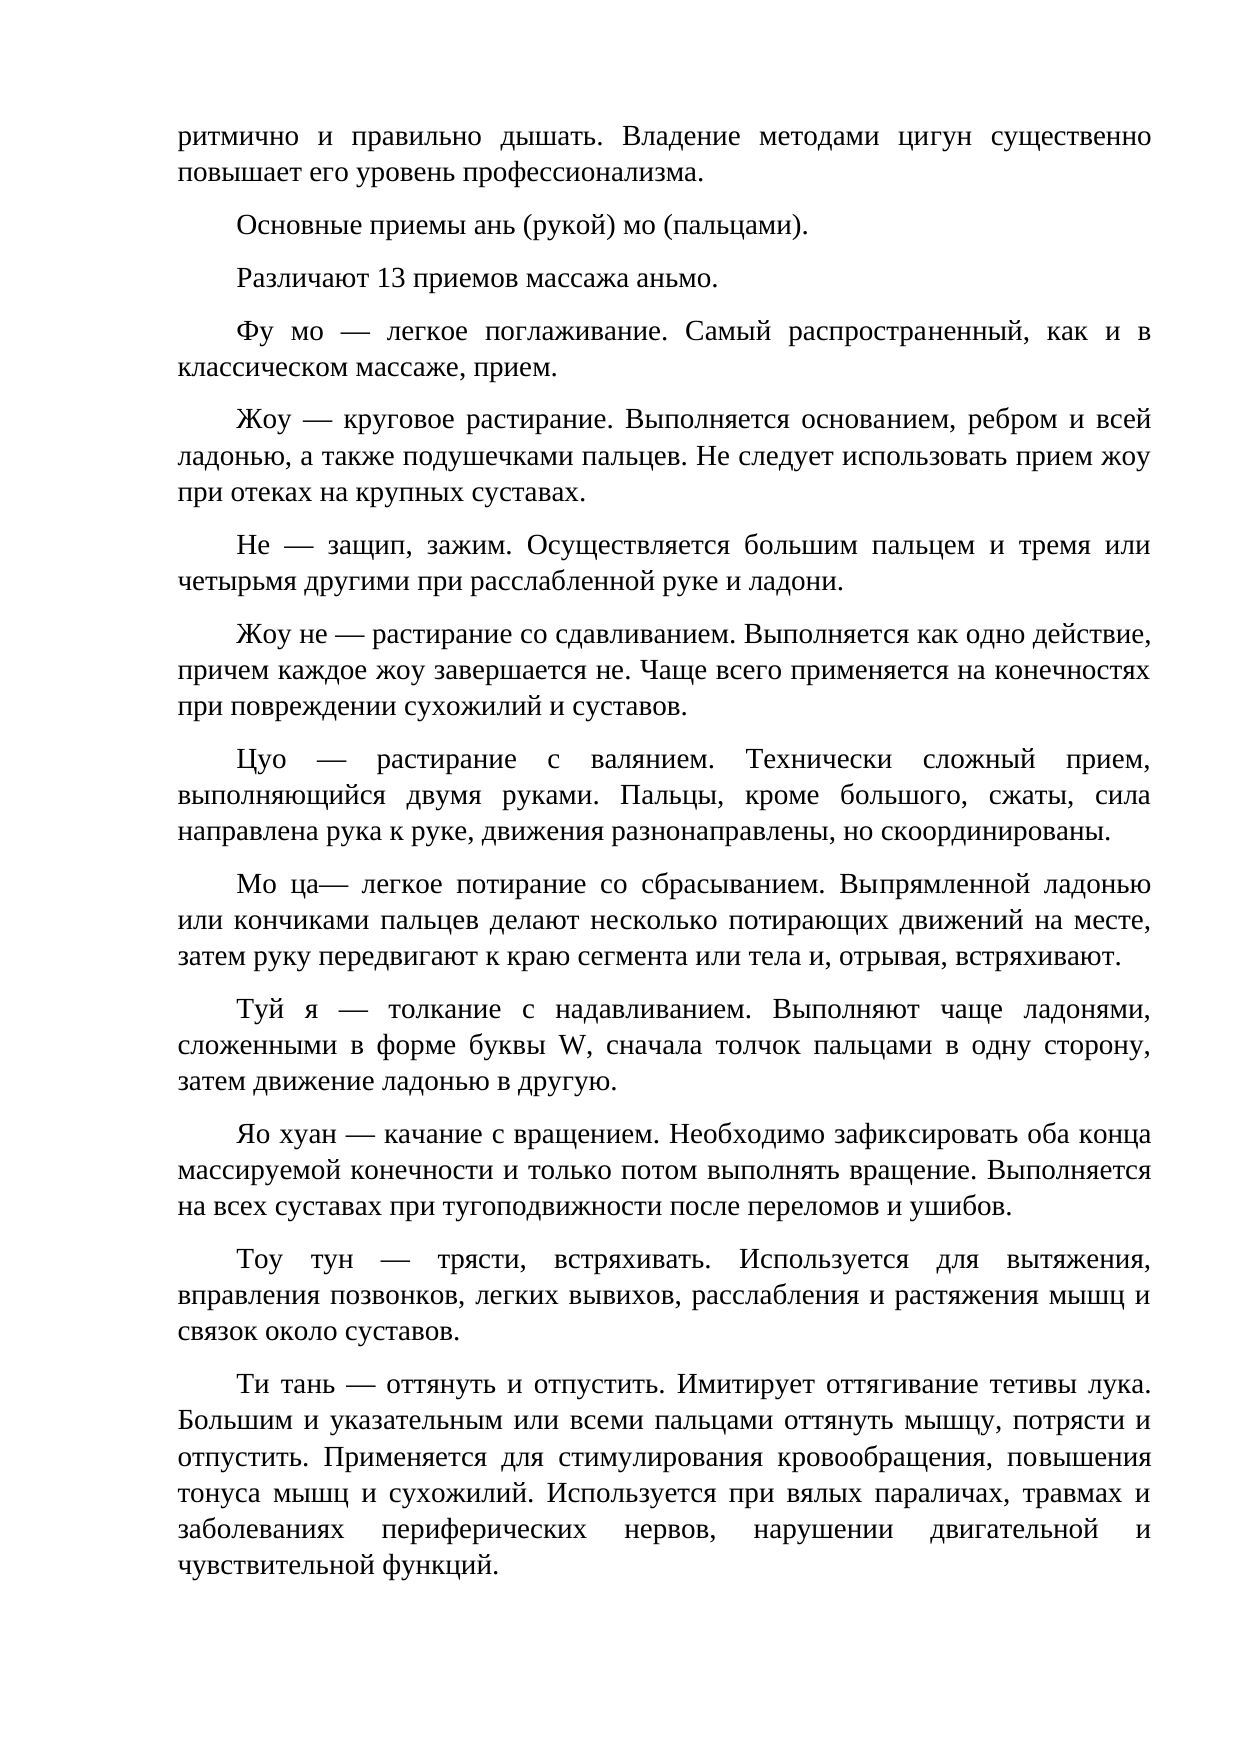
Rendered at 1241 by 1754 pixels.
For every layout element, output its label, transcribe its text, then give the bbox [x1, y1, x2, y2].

text Жоу — круговое растирание. Выполняется основанием, ребром и всей ладонью, а также подушечками пальцев. Не следует использовать прием жоу при отеках на крупных суставах. [177, 402, 1152, 507]
text Не — защип, зажим. Осуществляется большим пальцем и тремя или четырьмя другими при расслабленной руке и ладони. [177, 527, 1152, 596]
text Основные приемы ань (рукой) мо (пальцами). [177, 207, 1152, 241]
text Мо ца— легкое потирание со сбрасыванием. Выпрямленной ладонью или кончиками пальцев делают несколько потирающих движений на месте, затем руку передвигают к краю сегмента или тела и, отрывая, встряхивают. [177, 866, 1152, 972]
text Жоу не — растирание со сдавливанием. Выполняется как одно действие, причем каждое жоу завершается не. Чаще всего применяется на конечностях при повреждении сухожилий и суставов. [177, 616, 1152, 722]
text Цуо — растирание с валянием. Технически сложный прием, выполняющийся двумя руками. Пальцы, кроме большого, сжаты, сила направлена рука к руке, движения разнонаправлены, но скоординированы. [177, 741, 1152, 847]
text Различают 13 приемов массажа аньмо. [177, 260, 1152, 293]
text Туй я — толкание с надавливанием. Выполняют чаще ладонями, сложенными в форме буквы W, сначала толчок пальцами в одну сторону, затем движение ладонью в другую. [177, 991, 1152, 1097]
text Ти тань — оттянуть и отпустить. Имитирует оттягивание тетивы лука. Большим и указательным или всеми пальцами оттянуть мышцу, потрясти и отпустить. Применяется для стимулирования кровообращения, повышения тонуса мышц и сухожилий. Используется при вялых параличах, травмах и заболеваниях периферических нервов, нарушении двигательной и чувствительной функций. [177, 1366, 1152, 1581]
text Toy тун — трясти, встряхивать. Используется для вытяжения, вправления позвонков, легких вывихов, расслабления и растяжения мышц и связок около суставов. [177, 1241, 1152, 1347]
text Яо хуан — качание с вращением. Необходимо зафиксировать оба конца массируемой конечности и только потом выполнять вращение. Выполняется на всех суставах при тугоподвижности после переломов и ушибов. [177, 1116, 1152, 1222]
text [177, 118, 1152, 188]
text Фу мо — легкое поглаживание. Самый распространенный, как и в классическом массаже, прием. [177, 313, 1152, 382]
